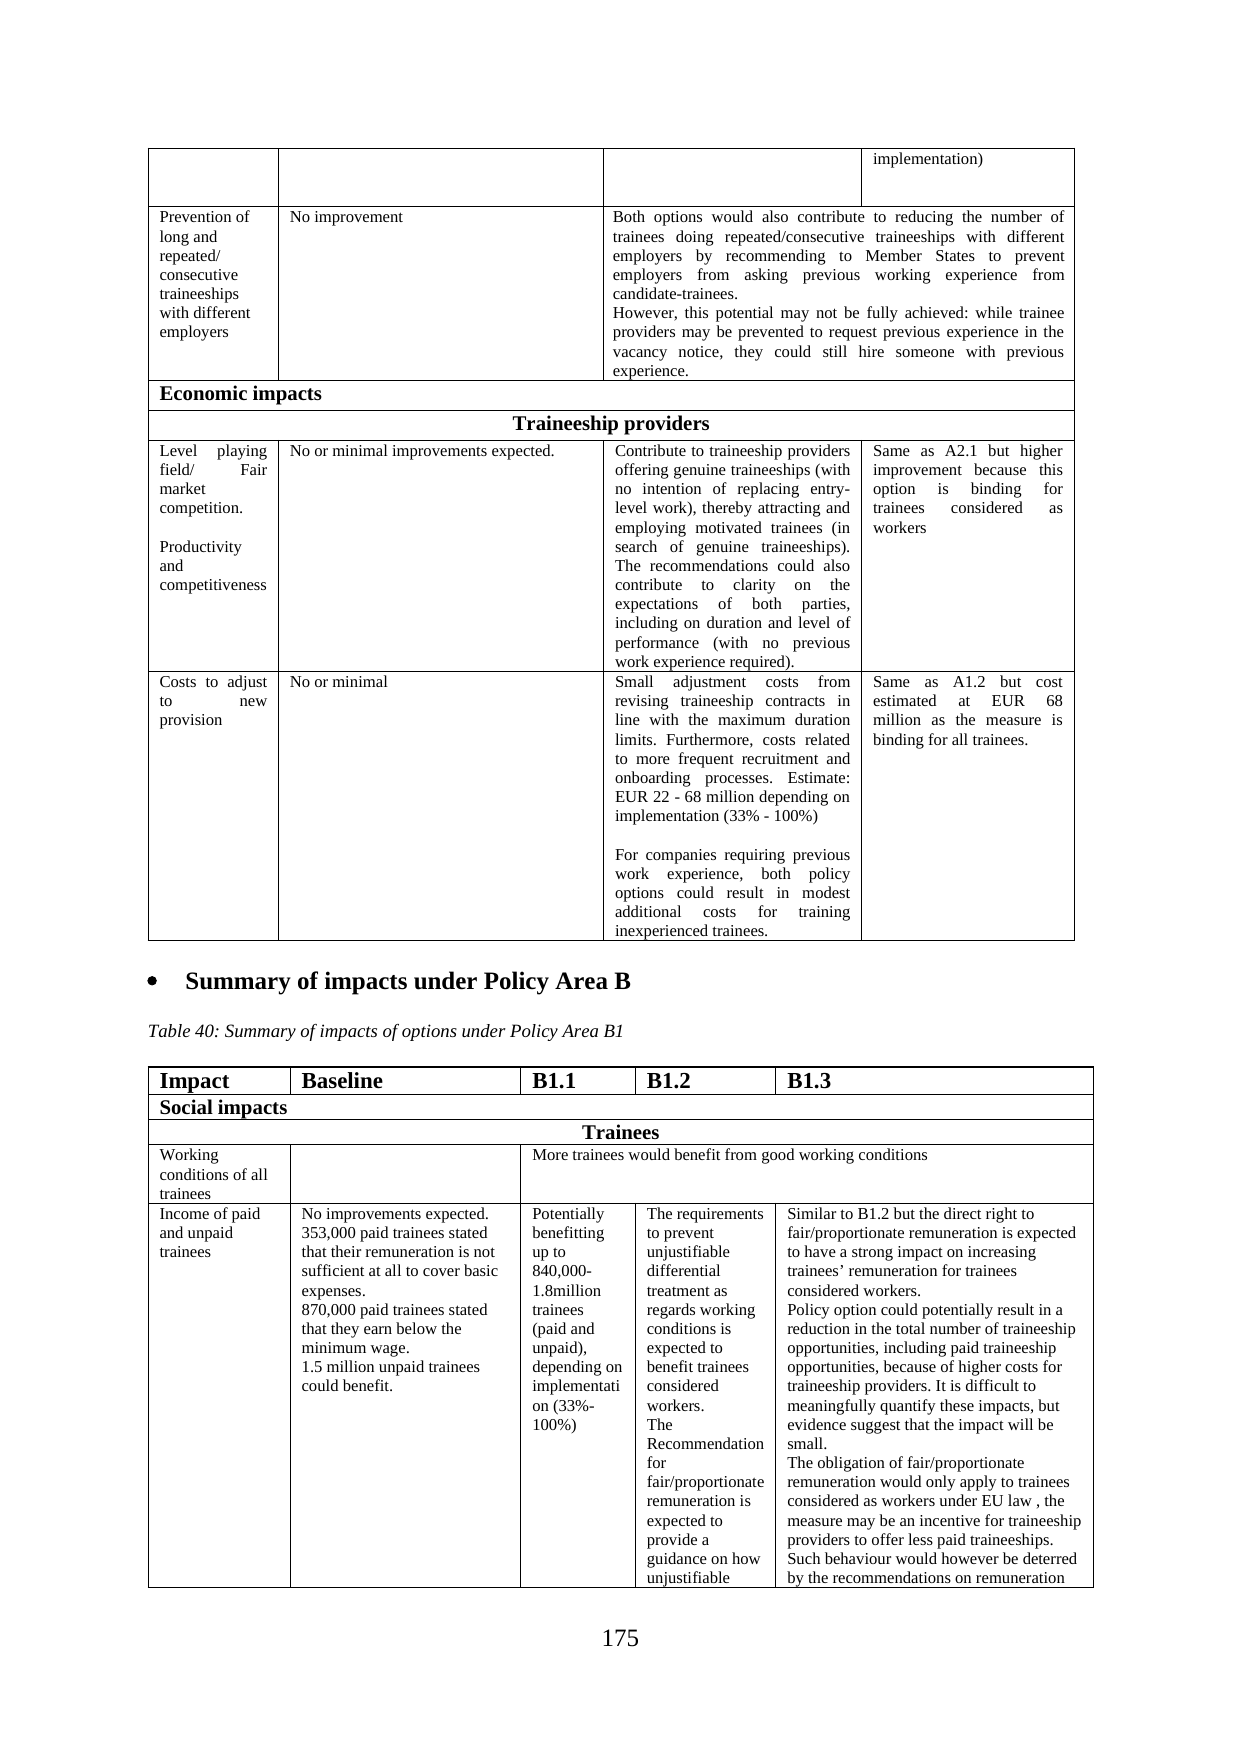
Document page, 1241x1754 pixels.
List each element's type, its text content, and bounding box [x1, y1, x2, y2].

text Table 40: Summary of impacts of options under Policy Area B1 [148, 1020, 1093, 1041]
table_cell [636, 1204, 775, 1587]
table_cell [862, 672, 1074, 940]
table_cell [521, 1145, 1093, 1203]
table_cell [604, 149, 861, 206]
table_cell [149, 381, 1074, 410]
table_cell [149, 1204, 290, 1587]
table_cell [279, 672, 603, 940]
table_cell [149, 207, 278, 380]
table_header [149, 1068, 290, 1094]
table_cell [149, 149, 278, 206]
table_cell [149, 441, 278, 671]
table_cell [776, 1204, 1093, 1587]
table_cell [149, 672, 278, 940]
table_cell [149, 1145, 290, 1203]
list Summary of impacts under Policy Area B [148, 966, 1093, 995]
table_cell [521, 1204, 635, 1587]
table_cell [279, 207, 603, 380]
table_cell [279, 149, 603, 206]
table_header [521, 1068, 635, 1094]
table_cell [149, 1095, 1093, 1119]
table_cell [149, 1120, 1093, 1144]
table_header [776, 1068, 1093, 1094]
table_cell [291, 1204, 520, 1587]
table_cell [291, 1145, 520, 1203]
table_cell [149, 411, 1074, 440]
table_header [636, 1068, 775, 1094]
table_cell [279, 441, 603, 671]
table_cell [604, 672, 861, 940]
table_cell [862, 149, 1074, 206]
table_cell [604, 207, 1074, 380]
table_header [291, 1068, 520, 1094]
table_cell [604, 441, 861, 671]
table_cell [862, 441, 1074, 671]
